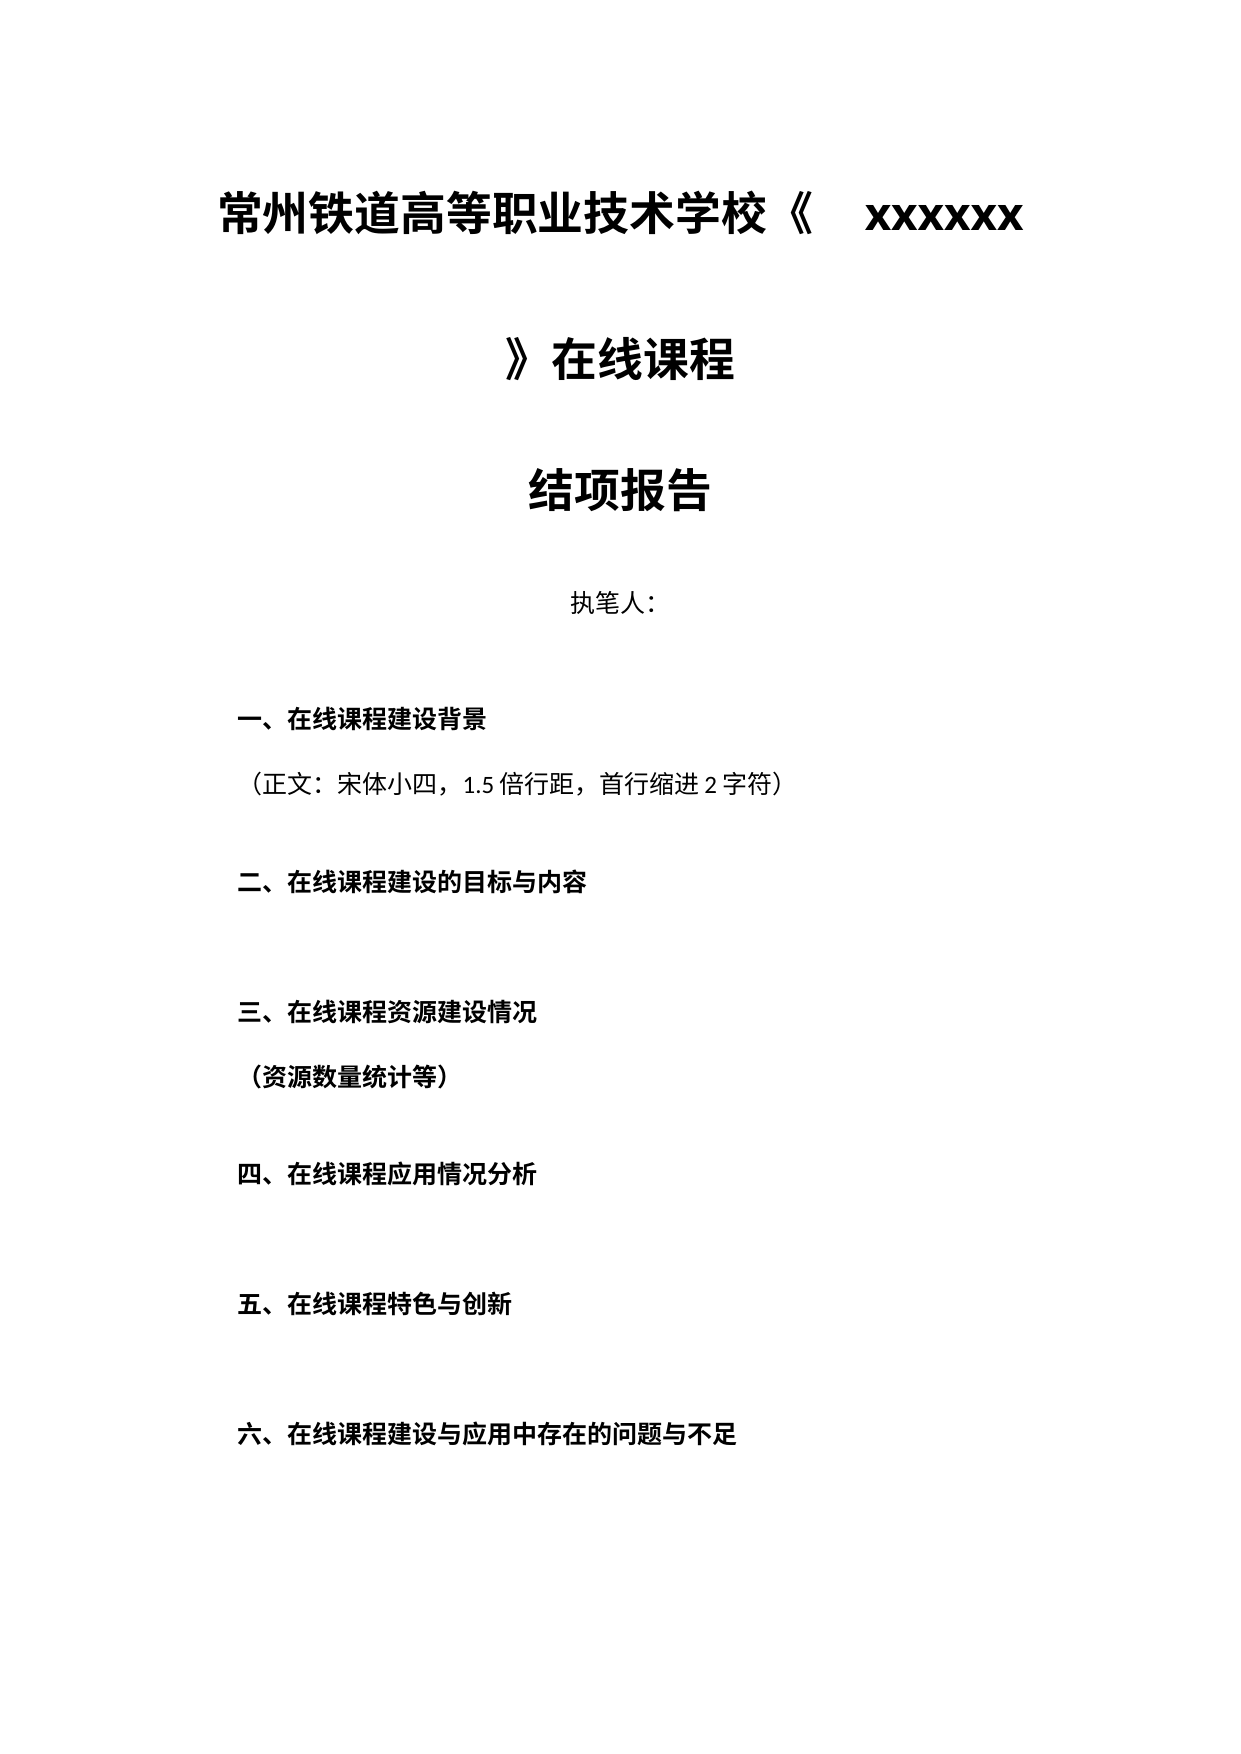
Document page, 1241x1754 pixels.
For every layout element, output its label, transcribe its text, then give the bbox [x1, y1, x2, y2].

text 四、在线课程应用情况分析 [187, 1140, 1053, 1205]
text （正文：宋体小四，1.5倍行距，首行缩进2字符） [187, 750, 1053, 815]
text 三、在线课程资源建设情况 [187, 978, 1053, 1043]
text 常州铁道高等职业技术学校《 xxxxxx 》在线课程 [187, 162, 1053, 406]
text 一、在线课程建设背景 [187, 685, 1053, 750]
text 执笔人： [187, 569, 1053, 634]
text 二、在线课程建设的目标与内容 [187, 848, 1053, 913]
text 结项报告 [187, 439, 1053, 536]
list 六、在线课程建设与应用中存在的问题与不足 [187, 1400, 1053, 1465]
text 五、在线课程特色与创新 [187, 1270, 1053, 1335]
text （资源数量统计等） [187, 1043, 1053, 1108]
